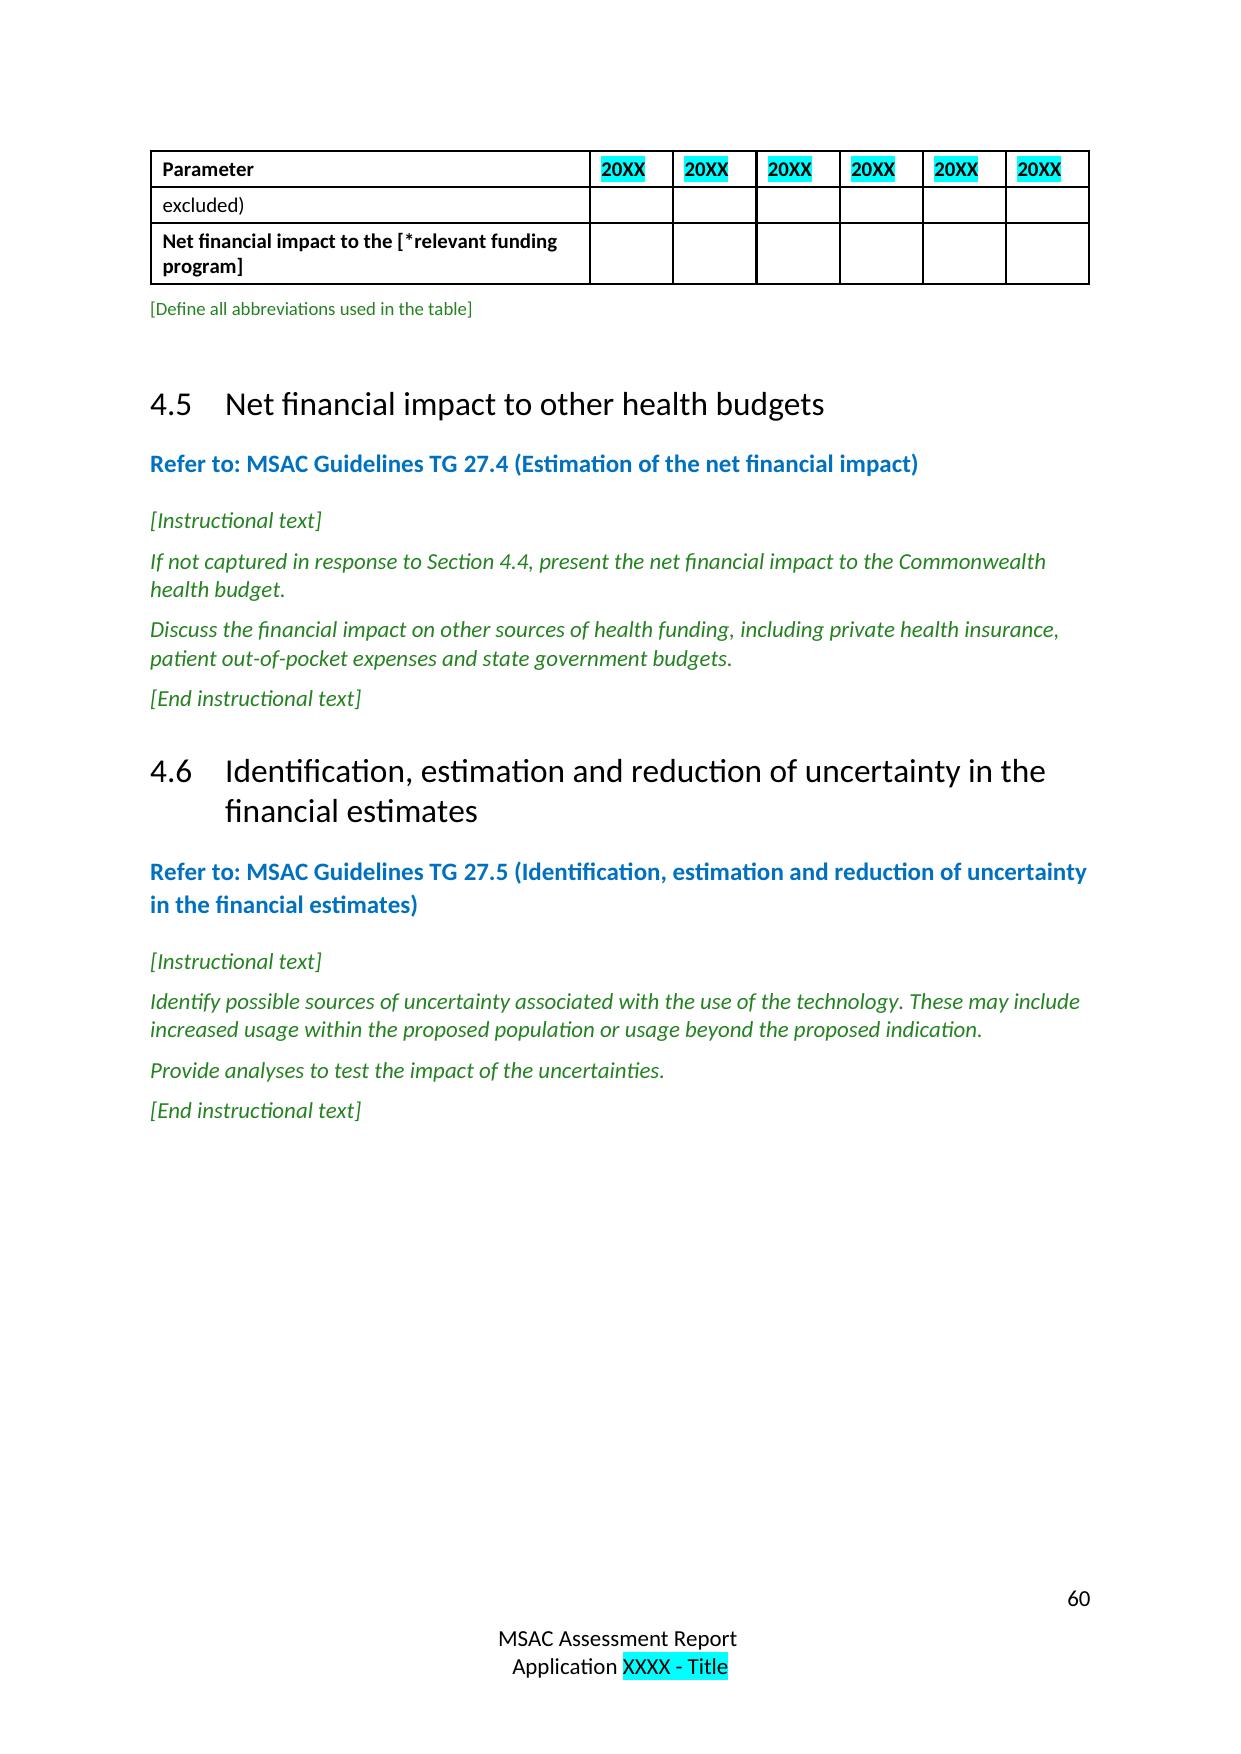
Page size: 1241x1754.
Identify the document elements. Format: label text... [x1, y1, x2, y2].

table_header 20XX [841, 152, 922, 186]
table_cell Net financial impact to the [*relevant funding program] [152, 224, 589, 283]
table_cell [758, 224, 839, 283]
table_header 20XX [674, 152, 755, 186]
table_header 20XX [924, 152, 1005, 186]
table_cell [591, 224, 672, 283]
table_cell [152, 188, 589, 222]
text [Instructional text] [150, 507, 1090, 534]
subtitle 4.6 Identification, estimation and reduction of uncertainty in the financial estimates [150, 750, 1090, 831]
text If not captured in response to Section 4.4, present the net financial impact to the Commonwealth health budget. [150, 547, 1090, 603]
text Discuss the financial impact on other sources of health funding, including private health insurance, patient out-of-pocket expenses and state government budgets. [150, 616, 1090, 672]
text Refer to: MSAC Guidelines TG 27.4 (Estimation of the net financial impact) [150, 449, 1090, 479]
table_header 20XX [1007, 152, 1088, 186]
text Refer to: MSAC Guidelines TG 27.5 (Identification, estimation and reduction of uncertainty in the financial estimates) [150, 856, 1090, 919]
text Identify possible sources of uncertainty associated with the use of the technology. These may include increased usage within the proposed population or usage beyond the proposed indication. [150, 987, 1090, 1043]
text [Define all abbreviations used in the table] [150, 297, 1090, 320]
text [End instructional text] [150, 684, 1090, 712]
table_header Parameter [152, 152, 589, 186]
text [End instructional text] [150, 1097, 1090, 1124]
subtitle 4.5 Net financial impact to other health budgets [150, 383, 1090, 424]
text Provide analyses to test the impact of the uncertainties. [150, 1056, 1090, 1084]
text [Instructional text] [150, 947, 1090, 975]
table_cell [591, 188, 672, 222]
table_cell [758, 188, 839, 222]
table_cell [1007, 188, 1088, 222]
table_cell [841, 224, 922, 283]
table_header 20XX [758, 152, 839, 186]
table_cell [924, 224, 1005, 283]
table_cell [841, 188, 922, 222]
table_cell [1007, 224, 1088, 283]
table_cell [674, 224, 755, 283]
table_cell [674, 188, 755, 222]
table_header 20XX [591, 152, 672, 186]
table_cell [924, 188, 1005, 222]
